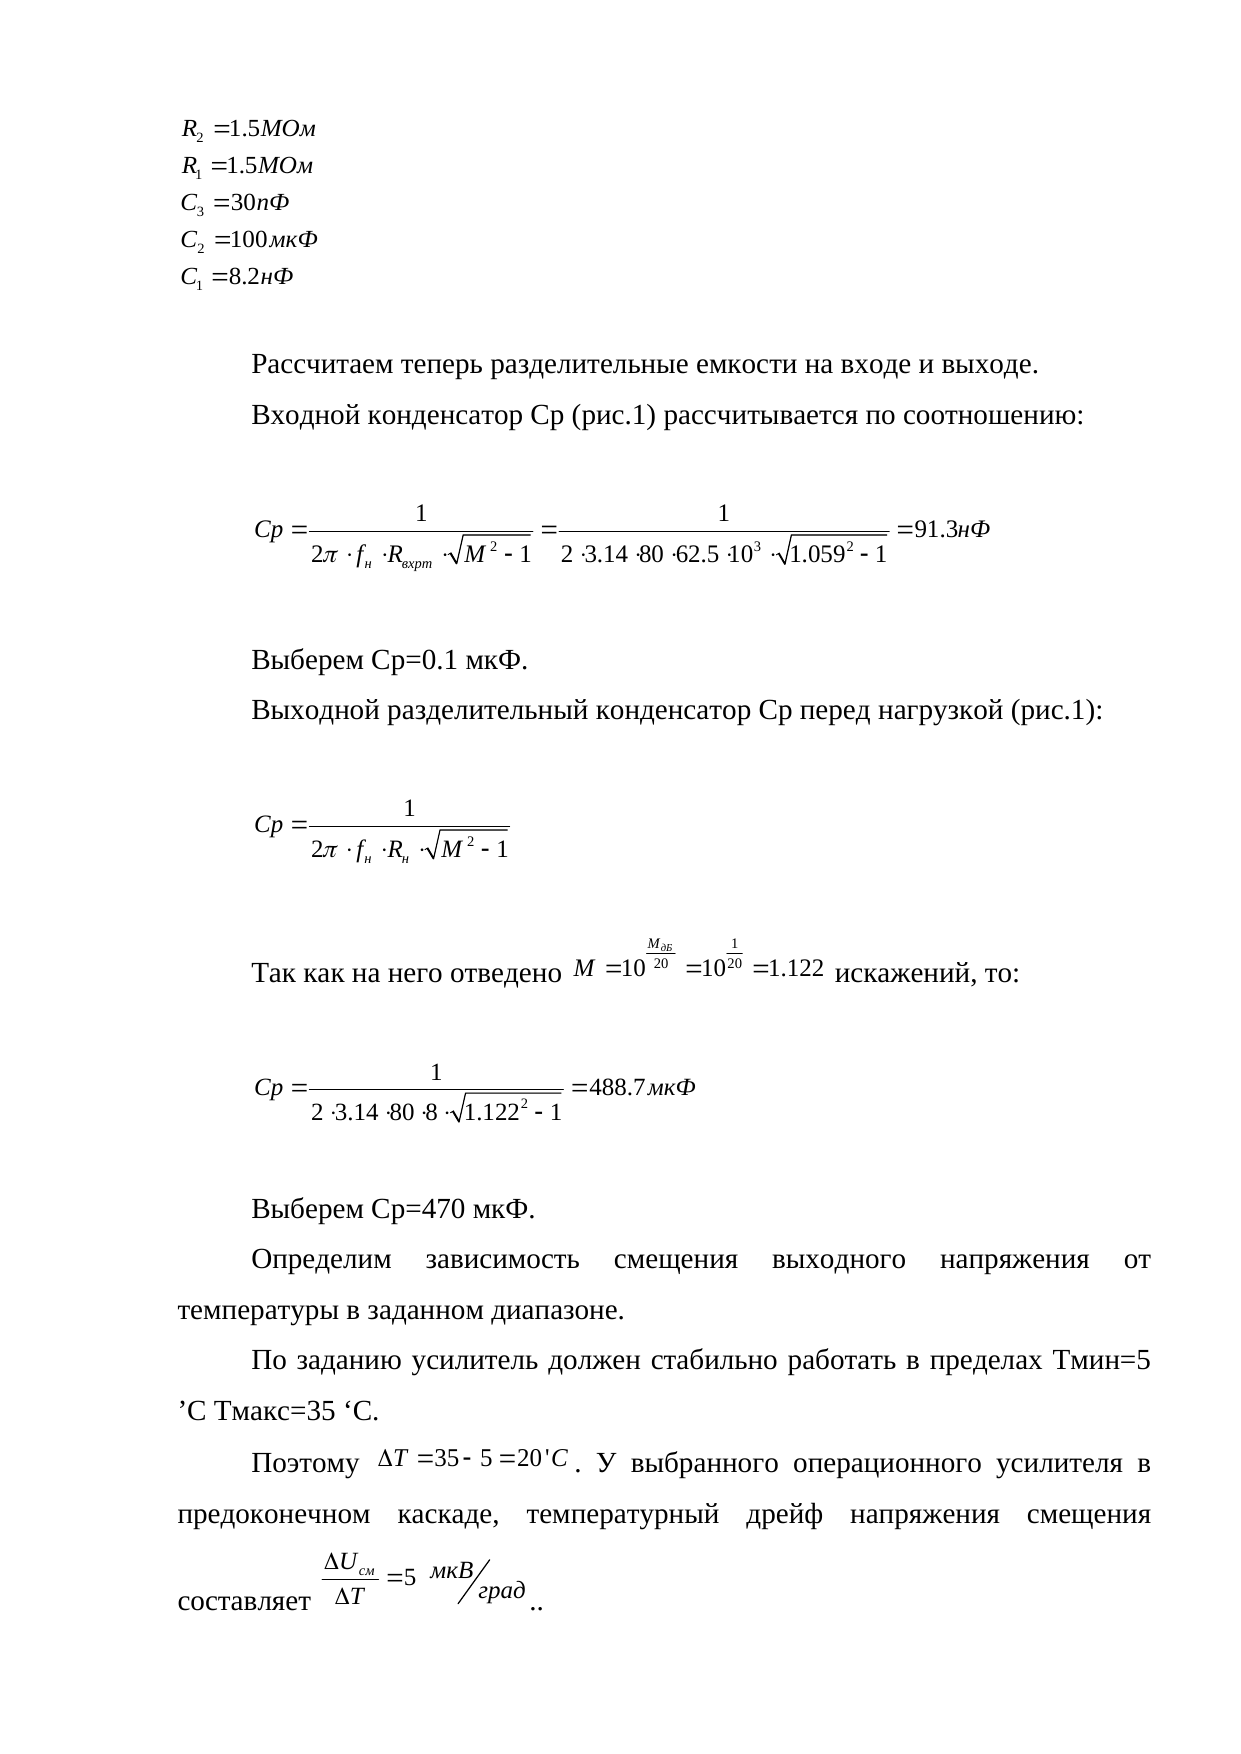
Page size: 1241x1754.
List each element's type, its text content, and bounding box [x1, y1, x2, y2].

text Входной конденсатор Ср (рис.1) рассчитывается по соотношению: [177, 397, 1152, 431]
text По заданию усилитель должен стабильно работать в пределах Тмин=5 ’С Тмакс=35 ‘С. [177, 1342, 1152, 1426]
text Выходной разделительный конденсатор Ср перед нагрузкой (рис.1): [177, 692, 1152, 726]
text Определим зависимость смещения выходного напряжения от температуры в заданном диапазоне. [177, 1242, 1152, 1326]
text Выберем Ср=0.1 мкФ. [177, 642, 1152, 676]
text Так как на него отведено искажений, то: [177, 933, 1152, 989]
text Рассчитаем теперь разделительные емкости на входе и выходе. [177, 347, 1152, 380]
text Поэтому . У выбранного операционного усилителя в предоконечном каскаде, температурный дрейф напряжения смещения составляет .. [177, 1443, 1152, 1616]
text Выберем Ср=470 мкФ. [177, 1191, 1152, 1225]
